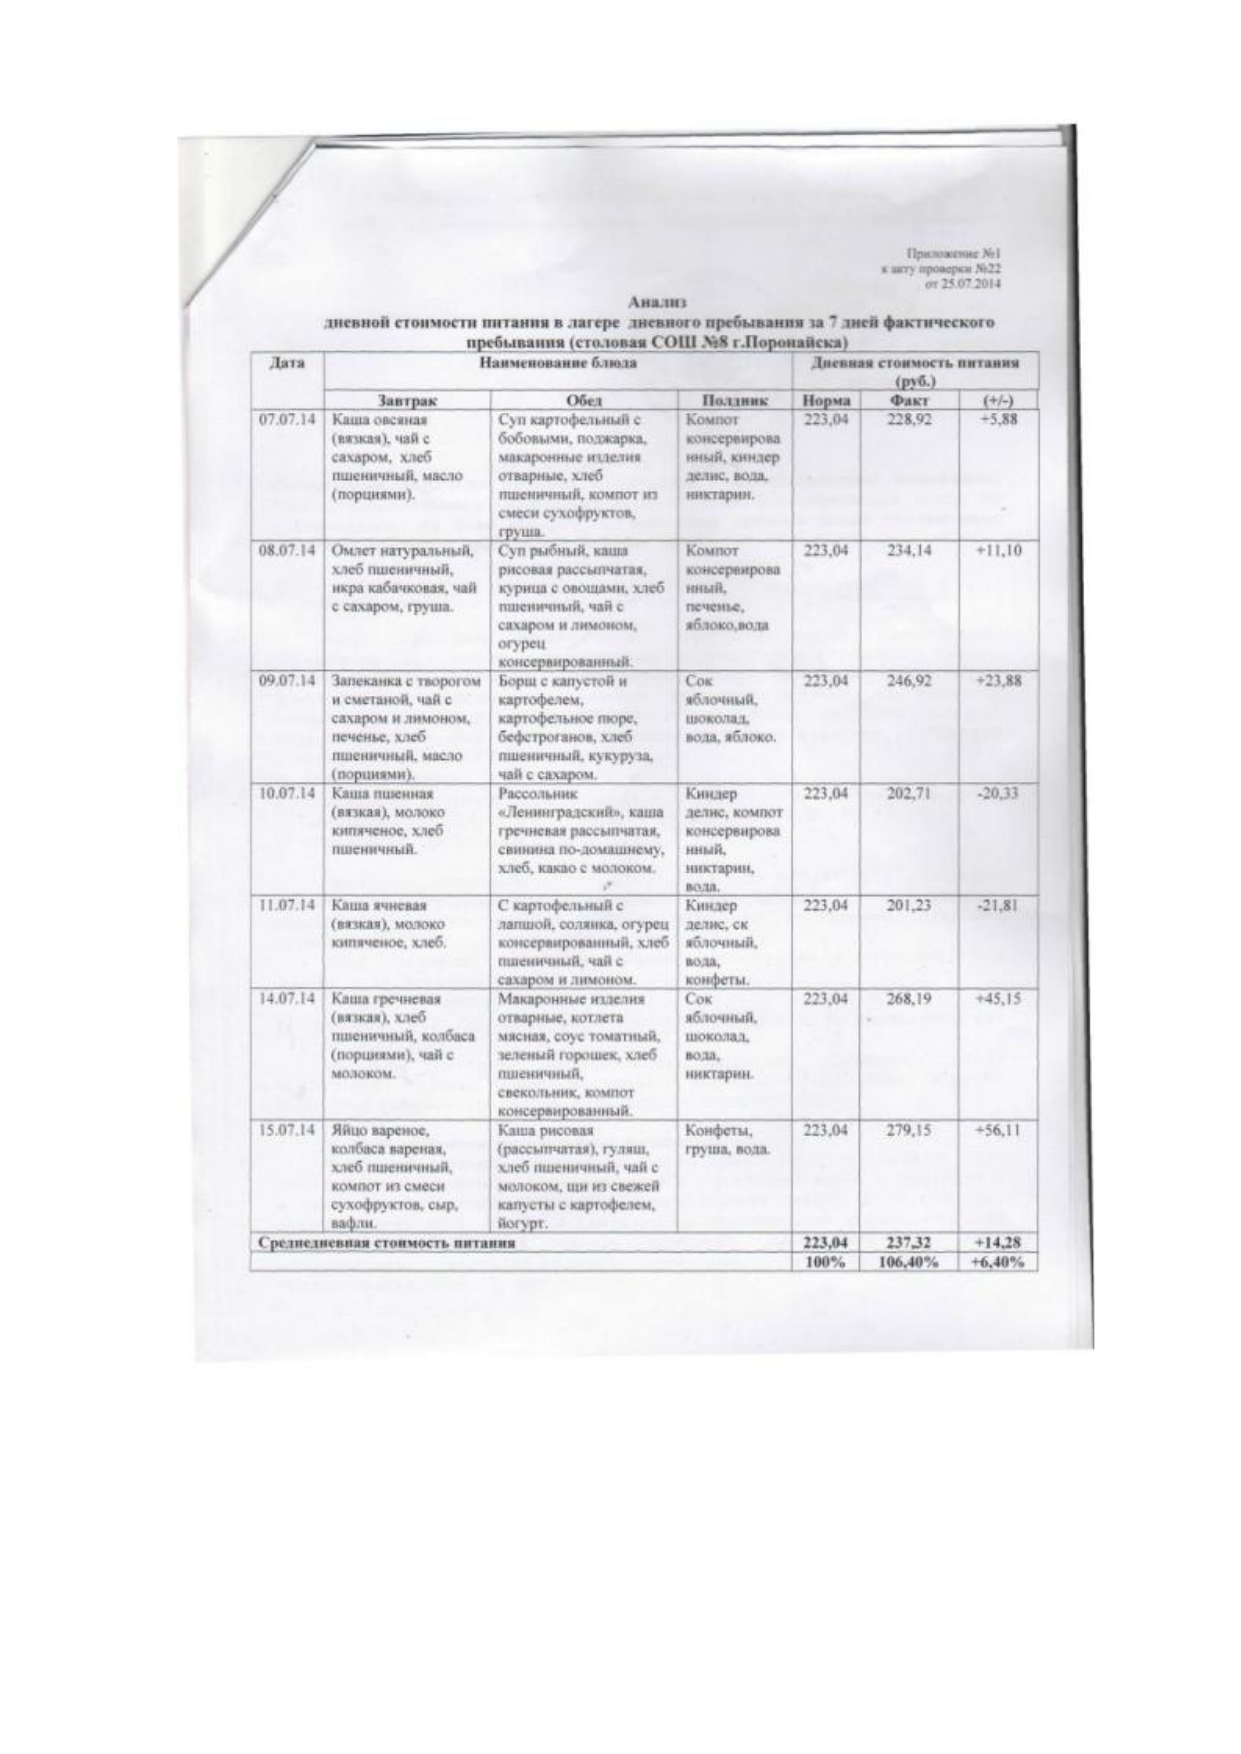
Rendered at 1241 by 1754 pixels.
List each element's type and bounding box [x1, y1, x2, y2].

picture [177, 118, 1095, 1369]
